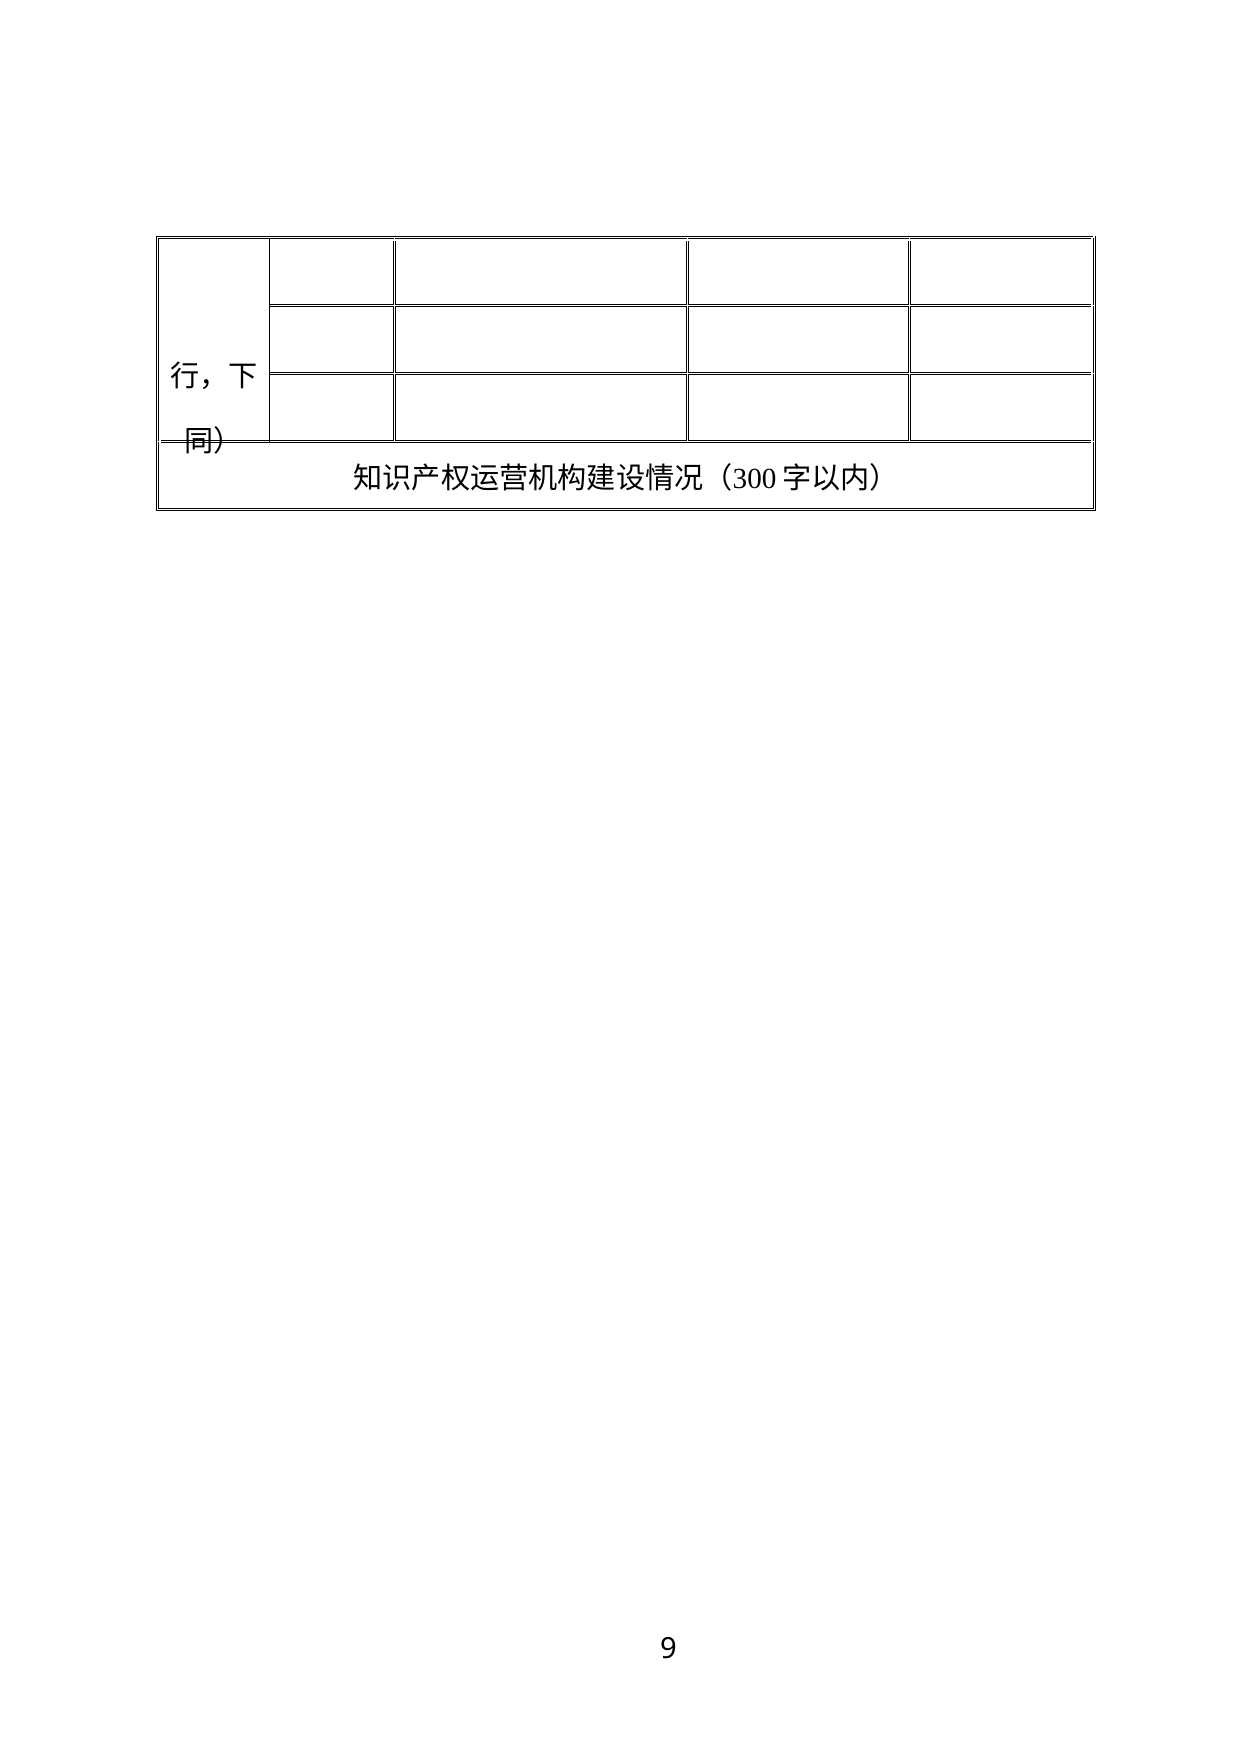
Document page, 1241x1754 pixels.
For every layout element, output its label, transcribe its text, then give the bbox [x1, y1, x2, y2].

table_cell [396, 375, 686, 440]
table_cell [396, 307, 686, 372]
table_cell 知识产权运营机构建设情况（300字以内） [157, 440, 1095, 508]
table_cell [689, 307, 908, 372]
table_cell [689, 375, 908, 440]
table_cell [270, 237, 395, 304]
table_cell [270, 375, 393, 440]
table_cell [395, 239, 687, 304]
table_cell [687, 239, 909, 304]
table_cell [909, 372, 1095, 440]
table_cell [909, 304, 1095, 372]
table_cell [270, 307, 393, 372]
table_cell [909, 236, 1095, 304]
